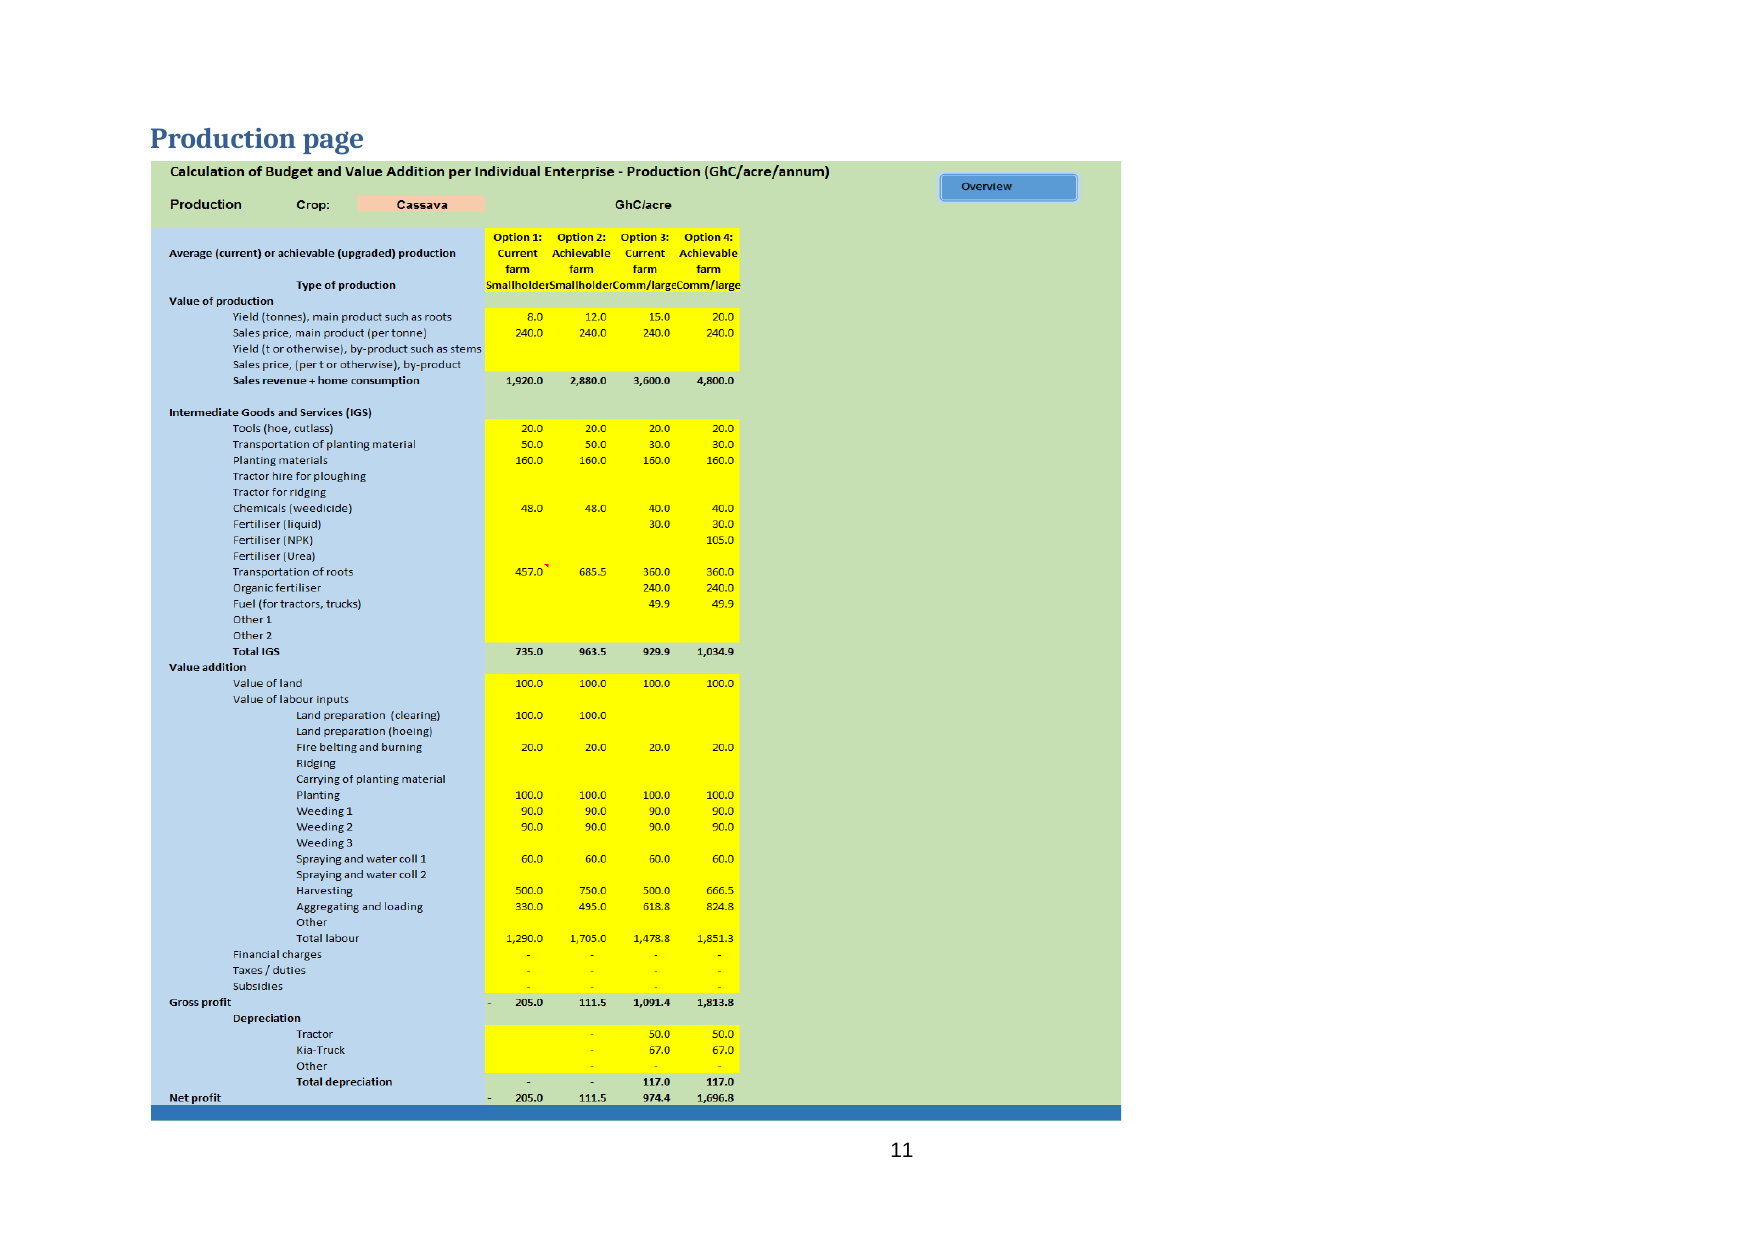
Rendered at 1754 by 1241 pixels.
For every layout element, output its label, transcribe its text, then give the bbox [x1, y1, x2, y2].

subtitle Production page [150, 122, 1653, 156]
picture [150, 160, 1122, 1121]
